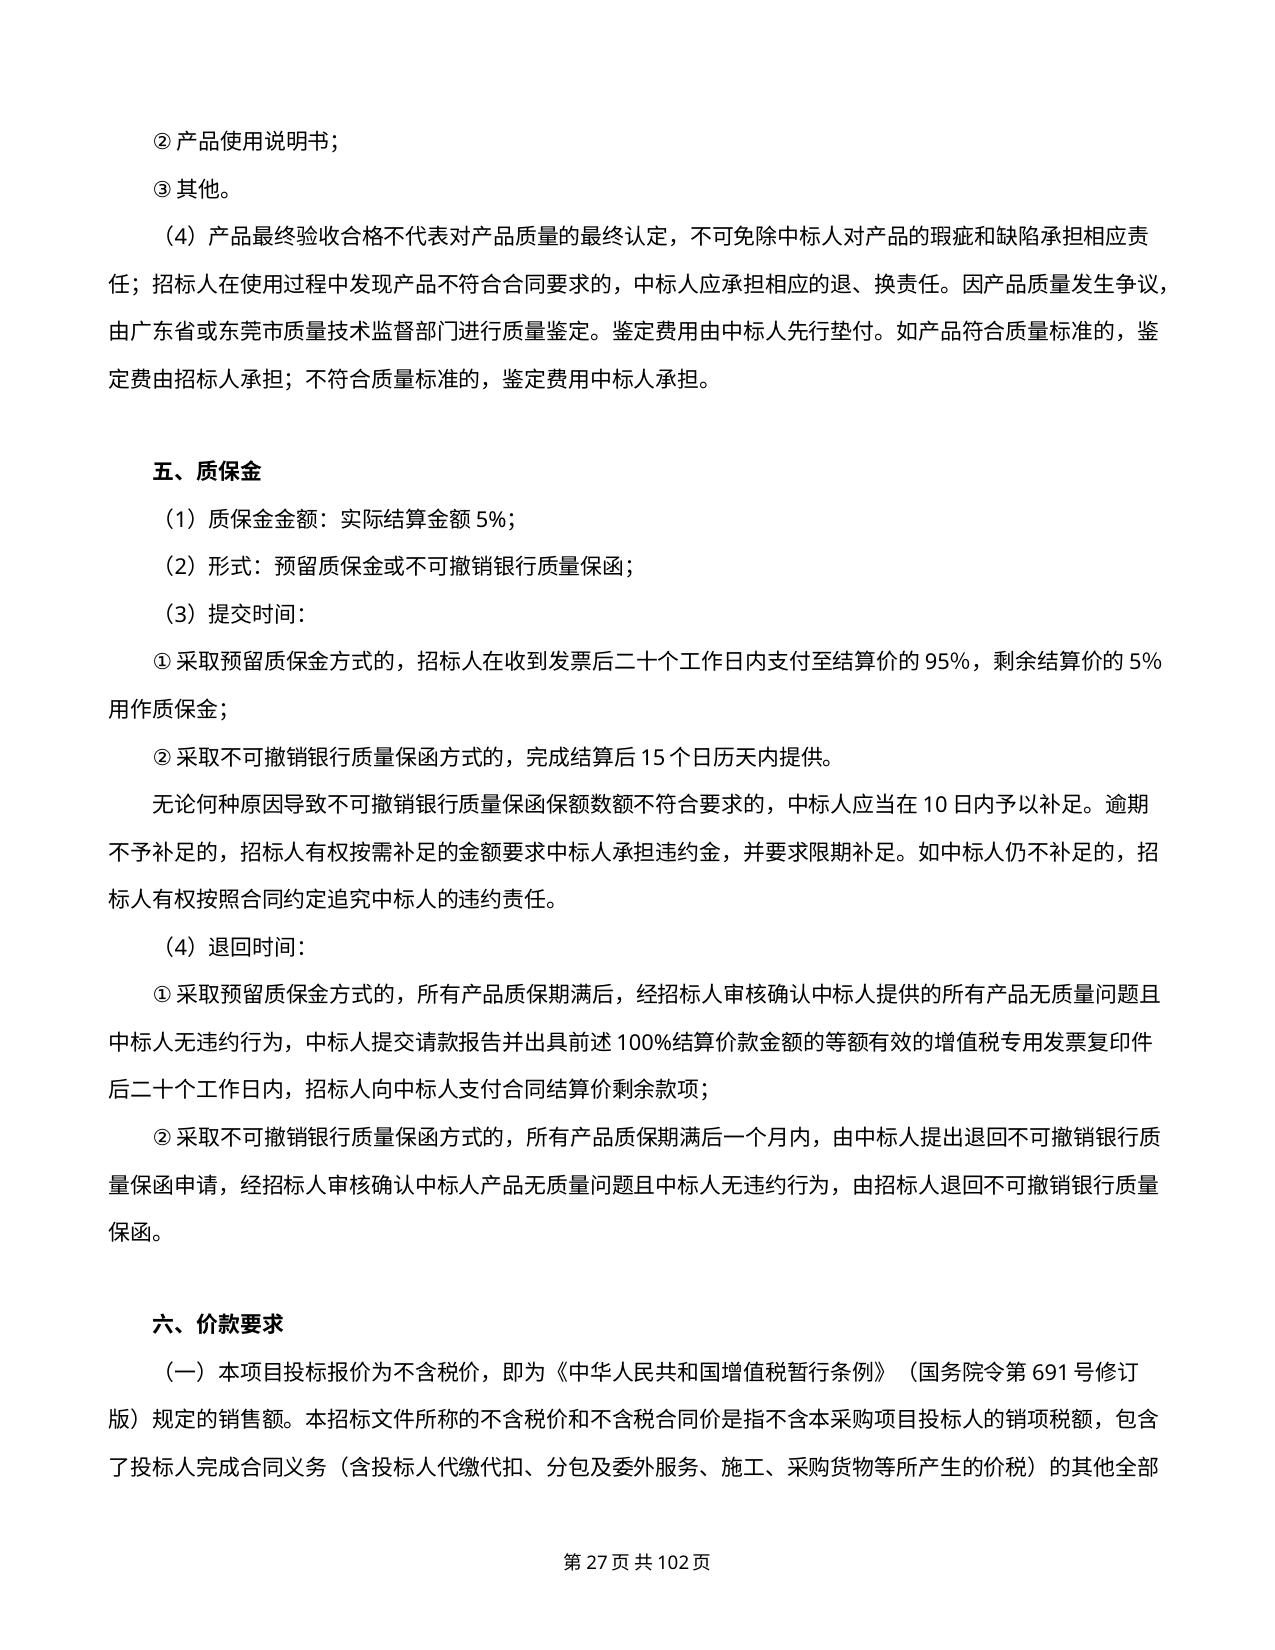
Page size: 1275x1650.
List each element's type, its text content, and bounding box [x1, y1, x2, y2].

list （1）质保金金额：实际结算金额5%； [109, 502, 1166, 533]
list （2）形式：预留质保金或不可撤销银行质量保函； [109, 549, 1166, 581]
list （4）产品最终验收合格不代表对产品质量的最终认定，不可免除中标人对产品的瑕疵和缺陷承担相应责任；招标人在使用过程中发现产品不符合合同要求的，中标人应承担相应的退、换责任。因产品质量发生争议，由广东省或东莞市质量技术监督部门进行质量鉴定。鉴定费用由中标人先行垫付。如产品符合质量标准的，鉴定费由招标人承担；不符合质量标准的，鉴定费用中标人承担。 [109, 219, 1166, 393]
text ③其他。 [152, 172, 1166, 203]
list 无论何种原因导致不可撤销银行质量保函保额数额不符合要求的，中标人应当在10日内予以补足。逾期不予补足的，招标人有权按需补足的金额要求中标人承担违约金，并要求限期补足。如中标人仍不补足的，招标人有权按照合同约定追究中标人的违约责任。 [109, 787, 1166, 914]
text 六、价款要求 [109, 1307, 1166, 1339]
list ②产品使用说明书； [109, 124, 1166, 156]
list ①采取预留质保金方式的，招标人在收到发票后二十个工作日内支付至结算价的95％，剩余结算价的5％用作质保金； [109, 644, 1166, 724]
list ①采取预留质保金方式的，所有产品质保期满后，经招标人审核确认中标人提供的所有产品无质量问题且中标人无违约行为，中标人提交请款报告并出具前述100%结算价款金额的等额有效的增值税专用发票复印件后二十个工作日内，招标人向中标人支付合同结算价剩余款项； [109, 977, 1166, 1104]
list ②采取不可撤销银行质量保函方式的，完成结算后15个日历天内提供。 [109, 739, 1166, 771]
list （4）退回时间： [109, 930, 1166, 961]
list （3）提交时间： [109, 597, 1166, 628]
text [109, 1355, 1166, 1482]
list ②采取不可撤销银行质量保函方式的，所有产品质保期满后一个月内，由中标人提出退回不可撤销银行质量保函申请，经招标人审核确认中标人产品无质量问题且中标人无违约行为，由招标人退回不可撤销银行质量保函。 [109, 1120, 1166, 1247]
list 五、质保金 [109, 454, 1166, 486]
